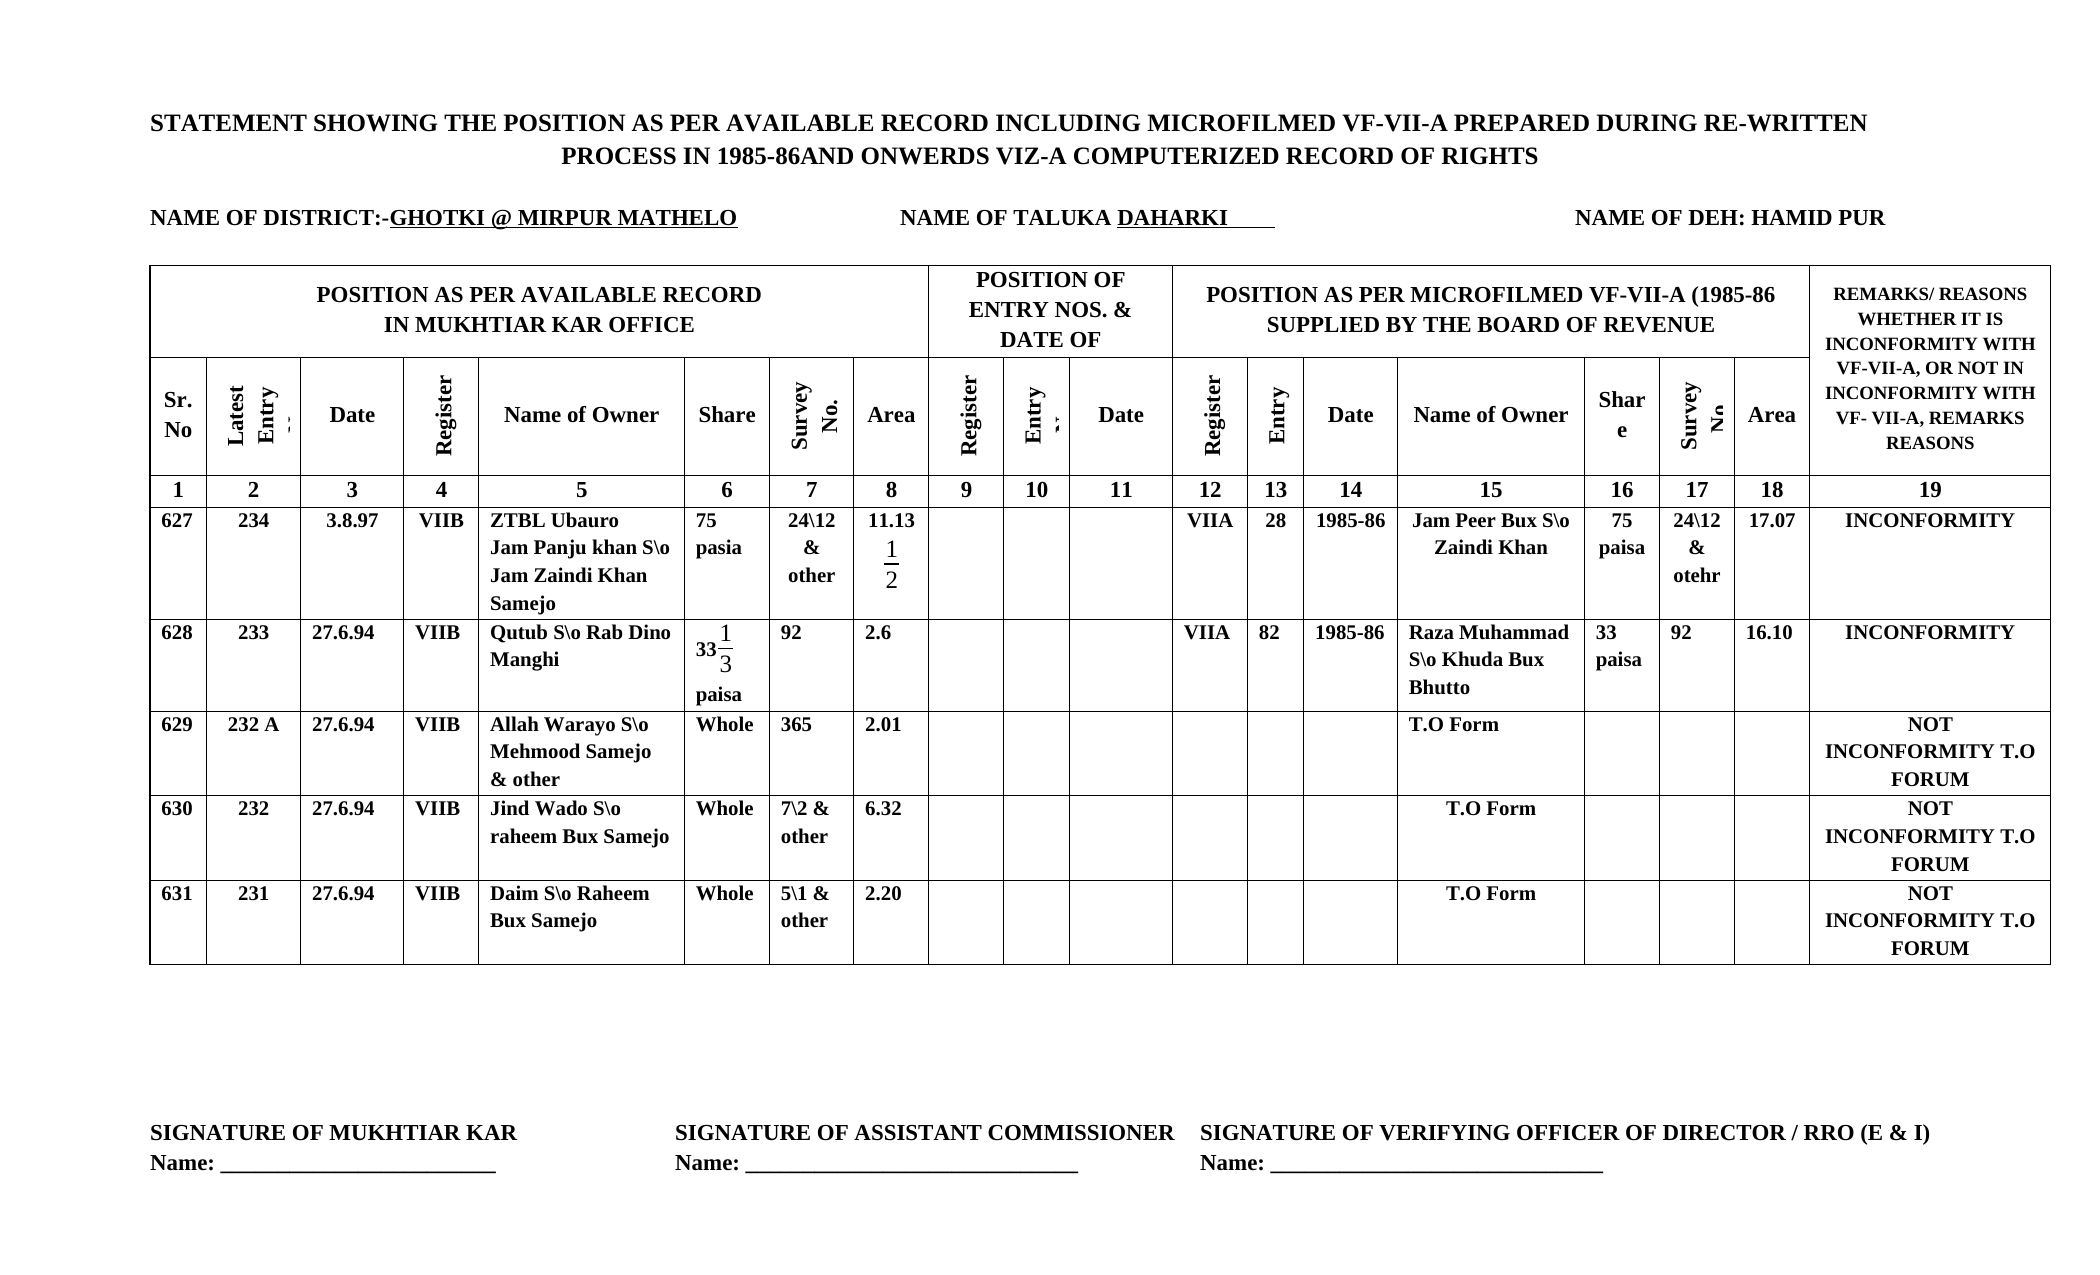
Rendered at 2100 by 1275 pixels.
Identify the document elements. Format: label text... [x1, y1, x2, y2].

table_header POSITION OF ENTRY NOS. & DATE OF [929, 266, 1172, 357]
table_cell [929, 881, 1003, 964]
table_cell 16 [1585, 476, 1659, 507]
table_cell [1660, 712, 1734, 795]
table_cell VIIB [404, 881, 478, 964]
table_cell 75 paisa [1585, 508, 1659, 619]
table_cell Date [301, 358, 403, 475]
table_cell [1248, 881, 1303, 964]
table_cell INCONFORMITY [1810, 508, 2050, 619]
table_cell 4 [404, 476, 478, 507]
table_cell [1070, 620, 1172, 711]
table_cell 13 [1248, 476, 1303, 507]
table_cell 234 [207, 508, 300, 619]
table_cell [1585, 796, 1659, 880]
table_cell 10 [1004, 476, 1069, 507]
table_cell VIIB [404, 620, 478, 711]
text Name: ________________________ Name: _____________________________ Name: _____________________________ [150, 1149, 1950, 1176]
table_cell 232 A [207, 712, 300, 795]
table_cell 16.10 [1735, 620, 1809, 711]
table_cell Entry No. [1004, 358, 1069, 475]
table_cell [1248, 712, 1303, 795]
table_cell Share [685, 358, 769, 475]
table_cell Survey No. [770, 358, 853, 475]
table_cell 18 [1735, 476, 1809, 507]
table_cell [1585, 881, 1659, 964]
table_cell 92 [1660, 620, 1734, 711]
table_cell Share [1585, 358, 1659, 475]
table_cell [1304, 712, 1397, 795]
table_cell [1173, 796, 1247, 880]
table_cell 11.13 [854, 508, 928, 619]
table_cell 33 paisa [685, 620, 769, 711]
table_cell Date [1304, 358, 1397, 475]
table_cell 27.6.94 [301, 796, 403, 880]
table_header POSITION AS PER MICROFILMED VF-VII-A (1985-86 SUPPLIED BY THE BOARD OF REVENUE [1173, 266, 1809, 357]
text STATEMENT SHOWING THE POSITION AS PER AVAILABLE RECORD INCLUDING MICROFILMED VF-VII-A PREPARED DURING RE-WRITTEN [150, 108, 1950, 137]
table_cell [929, 620, 1003, 711]
table_cell Area [1735, 358, 1809, 475]
table_cell ZTBL Ubauro Jam Panju khan S\o Jam Zaindi Khan Samejo [479, 508, 684, 619]
table_cell Date [1070, 358, 1172, 475]
table_cell Sr. No [151, 358, 206, 475]
table_cell 365 [770, 712, 853, 795]
table_cell 14 [1304, 476, 1397, 507]
table_cell VIIB [404, 508, 478, 619]
table_cell [1004, 620, 1069, 711]
table_cell [1660, 881, 1734, 964]
table_cell [1070, 881, 1172, 964]
table_cell [1173, 881, 1247, 964]
table_cell 17 [1660, 476, 1734, 507]
table_cell Area [854, 358, 928, 475]
table_cell 231 [207, 881, 300, 964]
table_cell 27.6.94 [301, 712, 403, 795]
table_cell 24\12 & other [770, 508, 853, 619]
table_cell [1004, 796, 1069, 880]
table_cell 24\12 & otehr [1660, 508, 1734, 619]
table_cell 7 [770, 476, 853, 507]
table_cell [1004, 508, 1069, 619]
table_cell 2 [207, 476, 300, 507]
table_cell 628 [151, 620, 206, 711]
table_cell Whole [685, 796, 769, 880]
text PROCESS IN 1985-86AND ONWERDS VIZ-A COMPUTERIZED RECORD OF RIGHTS [150, 141, 1950, 170]
table_cell [1070, 796, 1172, 880]
table_cell [1735, 881, 1809, 964]
table_cell 629 [151, 712, 206, 795]
table_cell [1304, 881, 1397, 964]
table_cell [1070, 508, 1172, 619]
table_cell 6 [685, 476, 769, 507]
table_cell [1173, 712, 1247, 795]
table_cell [1004, 881, 1069, 964]
table_cell 2.20 [854, 881, 928, 964]
table_cell 33 paisa [1585, 620, 1659, 711]
table_cell 82 [1248, 620, 1303, 711]
table_cell 27.6.94 [301, 620, 403, 711]
table_cell Entry No. [1248, 358, 1303, 475]
table_cell [929, 508, 1003, 619]
table_cell [1660, 796, 1734, 880]
table_cell 92 [770, 620, 853, 711]
table_cell T.O Form [1398, 712, 1584, 795]
table_cell [1735, 796, 1809, 880]
table_cell INCONFORMITY [1810, 620, 2050, 711]
table_cell 2.01 [854, 712, 928, 795]
table_cell 627 [151, 508, 206, 619]
table_cell Register [404, 358, 478, 475]
table_cell Jam Peer Bux S\o Zaindi Khan [1398, 508, 1584, 619]
table_cell NOT INCONFORMITY T.O FORUM [1810, 796, 2050, 880]
table_cell 232 [207, 796, 300, 880]
table_cell VIIB [404, 712, 478, 795]
table_cell 3 [301, 476, 403, 507]
table_cell VIIA [1173, 620, 1247, 711]
table_cell 27.6.94 [301, 881, 403, 964]
table_cell Daim S\o Raheem Bux Samejo [479, 881, 684, 964]
table_cell VIIA [1173, 508, 1247, 619]
table_cell [1004, 712, 1069, 795]
text SIGNATURE OF MUKHTIAR KAR SIGNATURE OF ASSISTANT COMMISSIONER SIGNATURE OF VERIFYING OFFICER OF DIRECTOR / RRO (E & I) [150, 1119, 1950, 1146]
table_cell 17.07 [1735, 508, 1809, 619]
table_cell 233 [207, 620, 300, 711]
table_cell 8 [854, 476, 928, 507]
table_cell [1735, 712, 1809, 795]
table_cell 7\2 & other [770, 796, 853, 880]
table_cell Whole [685, 881, 769, 964]
table_cell Qutub S\o Rab Dino Manghi [479, 620, 684, 711]
text NAME OF DISTRICT:-GHOTKI @ MIRPUR MATHELO NAME OF TALUKA DAHARKI NAME OF DEH: HAMID PUR [150, 204, 1984, 231]
table_cell 1 [151, 476, 206, 507]
table_cell Register [1173, 358, 1247, 475]
table_cell 5\1 & other [770, 881, 853, 964]
table_cell 6.32 [854, 796, 928, 880]
table_header REMARKS/ REASONS WHETHER IT IS INCONFORMITY WITH VF-VII-A, OR NOT IN INCONFORMITY WITH VF- VII-A, REMARKS REASONS [1810, 266, 2050, 475]
table_cell 631 [151, 881, 206, 964]
table_cell 11 [1070, 476, 1172, 507]
table_cell 630 [151, 796, 206, 880]
table_cell [929, 712, 1003, 795]
table_cell VIIB [404, 796, 478, 880]
table_cell Jind Wado S\o raheem Bux Samejo [479, 796, 684, 880]
table_cell 75 pasia [685, 508, 769, 619]
table_cell 1985-86 [1304, 508, 1397, 619]
table_cell [1585, 712, 1659, 795]
table_cell 1985-86 [1304, 620, 1397, 711]
table_cell 5 [479, 476, 684, 507]
table_cell 9 [929, 476, 1003, 507]
table_cell [1304, 796, 1397, 880]
table_header POSITION AS PER AVAILABLE RECORD IN MUKHTIAR KAR OFFICE [151, 266, 928, 357]
table_cell 2.6 [854, 620, 928, 711]
table_cell 19 [1810, 476, 2050, 507]
table_cell Latest Entry No. [207, 358, 300, 475]
table_cell Raza Muhammad S\o Khuda Bux Bhutto [1398, 620, 1584, 711]
table_cell 3.8.97 [301, 508, 403, 619]
table_cell 15 [1398, 476, 1584, 507]
table_cell T.O Form [1398, 796, 1584, 880]
table_cell T.O Form [1398, 881, 1584, 964]
table_cell [1070, 712, 1172, 795]
table_cell 28 [1248, 508, 1303, 619]
table_cell 12 [1173, 476, 1247, 507]
table_cell Allah Warayo S\o Mehmood Samejo & other [479, 712, 684, 795]
table_cell Survey No. [1660, 358, 1734, 475]
table_cell Whole [685, 712, 769, 795]
table_cell Name of Owner [479, 358, 684, 475]
table_cell NOT INCONFORMITY T.O FORUM [1810, 712, 2050, 795]
table_cell [1248, 796, 1303, 880]
table_cell Register [929, 358, 1003, 475]
table_cell [929, 796, 1003, 880]
table_cell Name of Owner [1398, 358, 1584, 475]
table_cell NOT INCONFORMITY T.O FORUM [1810, 881, 2050, 964]
